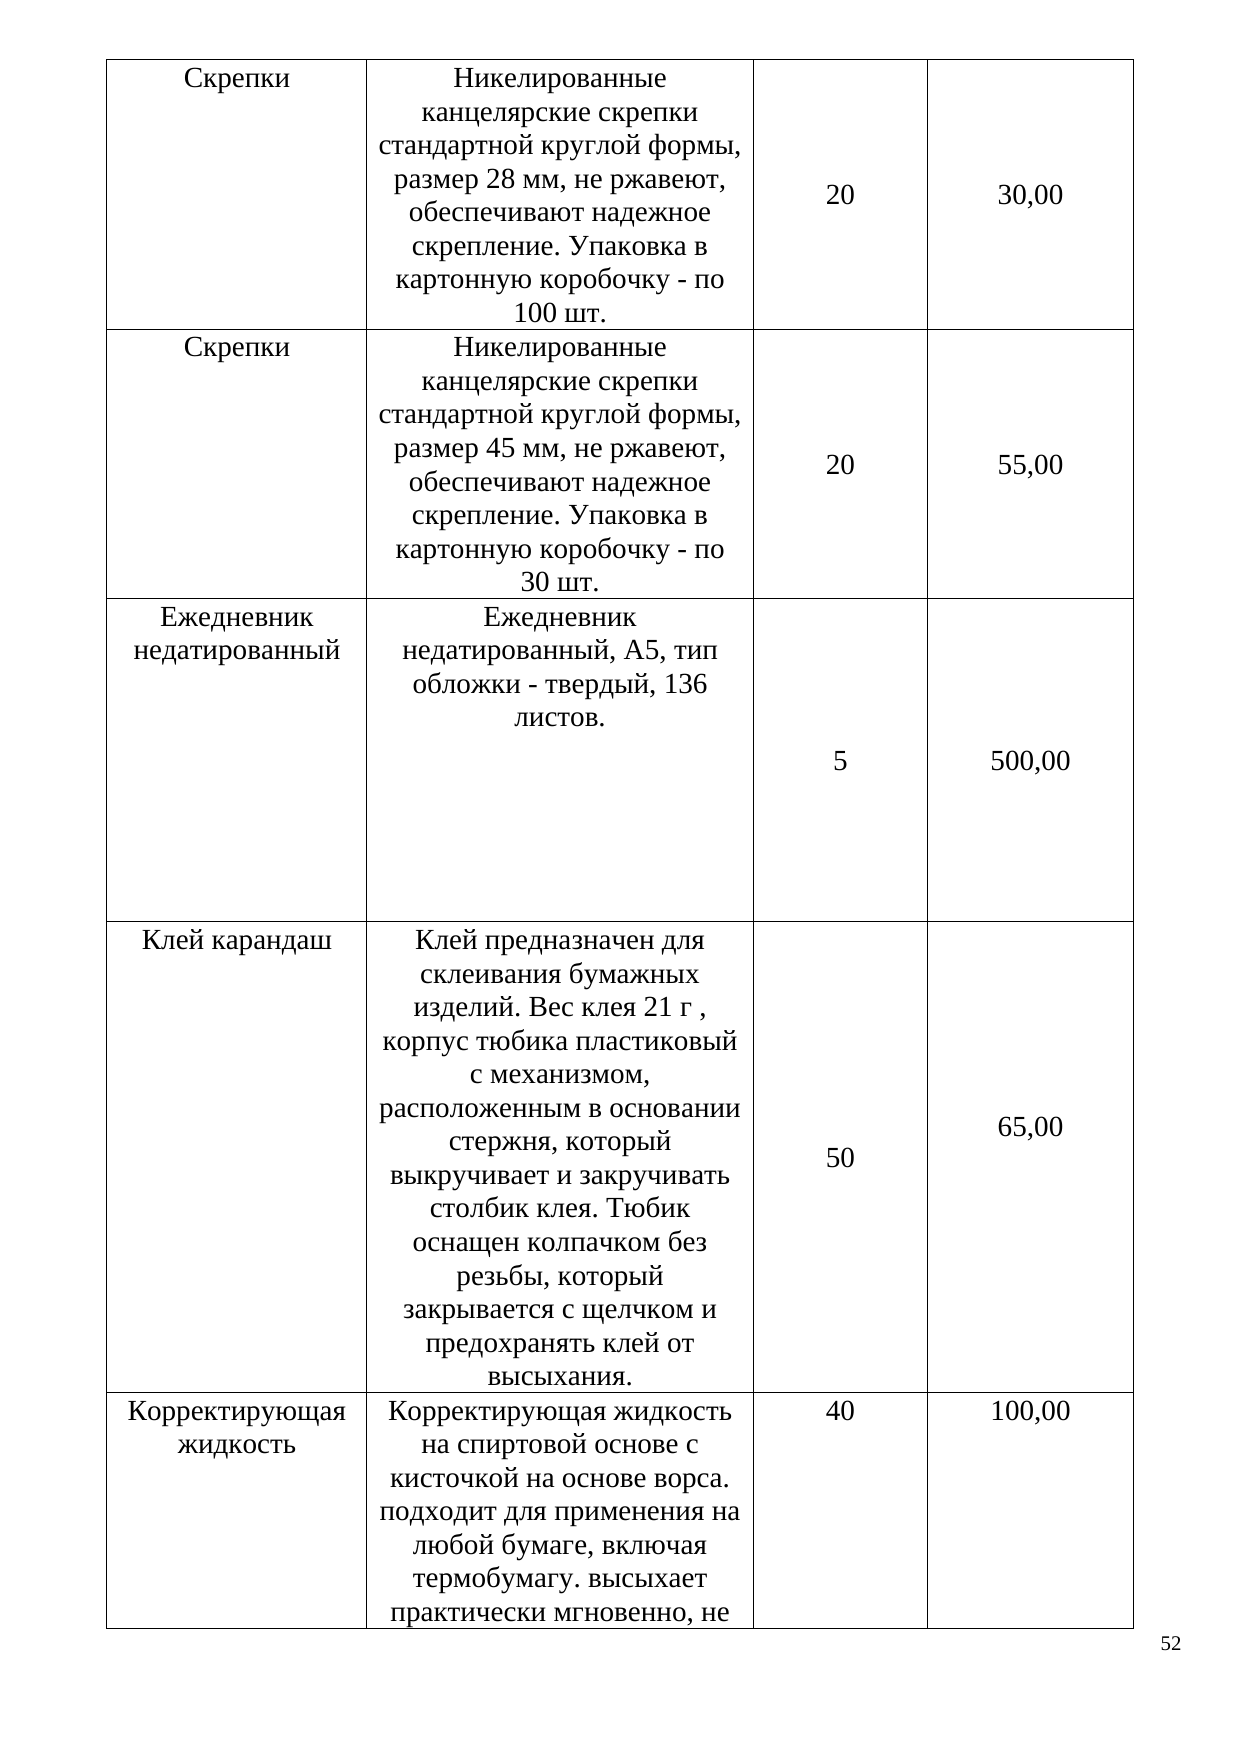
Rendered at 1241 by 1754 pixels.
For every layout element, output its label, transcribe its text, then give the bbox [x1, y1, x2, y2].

table_cell 55,00 [928, 330, 1133, 598]
table_cell 40 [754, 1393, 927, 1628]
table_cell 5 [754, 599, 927, 921]
table_cell Никелированные канцелярские скрепки стандартной круглой формы, размер 28 мм, не ржавеют, обеспечивают надежное скрепление. Упаковка в картонную коробочку - по 100 шт. [367, 60, 753, 328]
table_cell 20 [754, 60, 927, 328]
table_cell 100,00 [928, 1393, 1133, 1628]
table_cell Клей предназначен для склеивания бумажных изделий. Вес клея 21 г , корпус тюбика пластиковый с механизмом, расположенным в основании стержня, который выкручивает и закручивать столбик клея. Тюбик оснащен колпачком без резьбы, который закрывается с щелчком и предохранять клей от высыхания. [367, 922, 753, 1392]
table_cell 500,00 [928, 599, 1133, 921]
table_cell Никелированные канцелярские скрепки стандартной круглой формы, размер 45 мм, не ржавеют, обеспечивают надежное скрепление. Упаковка в картонную коробочку - по 30 шт. [367, 330, 753, 598]
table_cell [367, 1393, 753, 1628]
table_cell Ежедневник недатированный [107, 599, 366, 921]
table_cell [107, 1393, 366, 1628]
table_cell 65,00 [928, 922, 1133, 1392]
table_cell Скрепки [107, 330, 366, 598]
table_cell 50 [754, 922, 927, 1392]
table_cell Клей карандаш [107, 922, 366, 1392]
table_cell 20 [754, 330, 927, 598]
table_cell Ежедневник недатированный, А5, тип обложки - твердый, 136 листов. [367, 599, 753, 921]
table_cell 30,00 [928, 60, 1133, 328]
table_cell Скрепки [107, 60, 366, 328]
